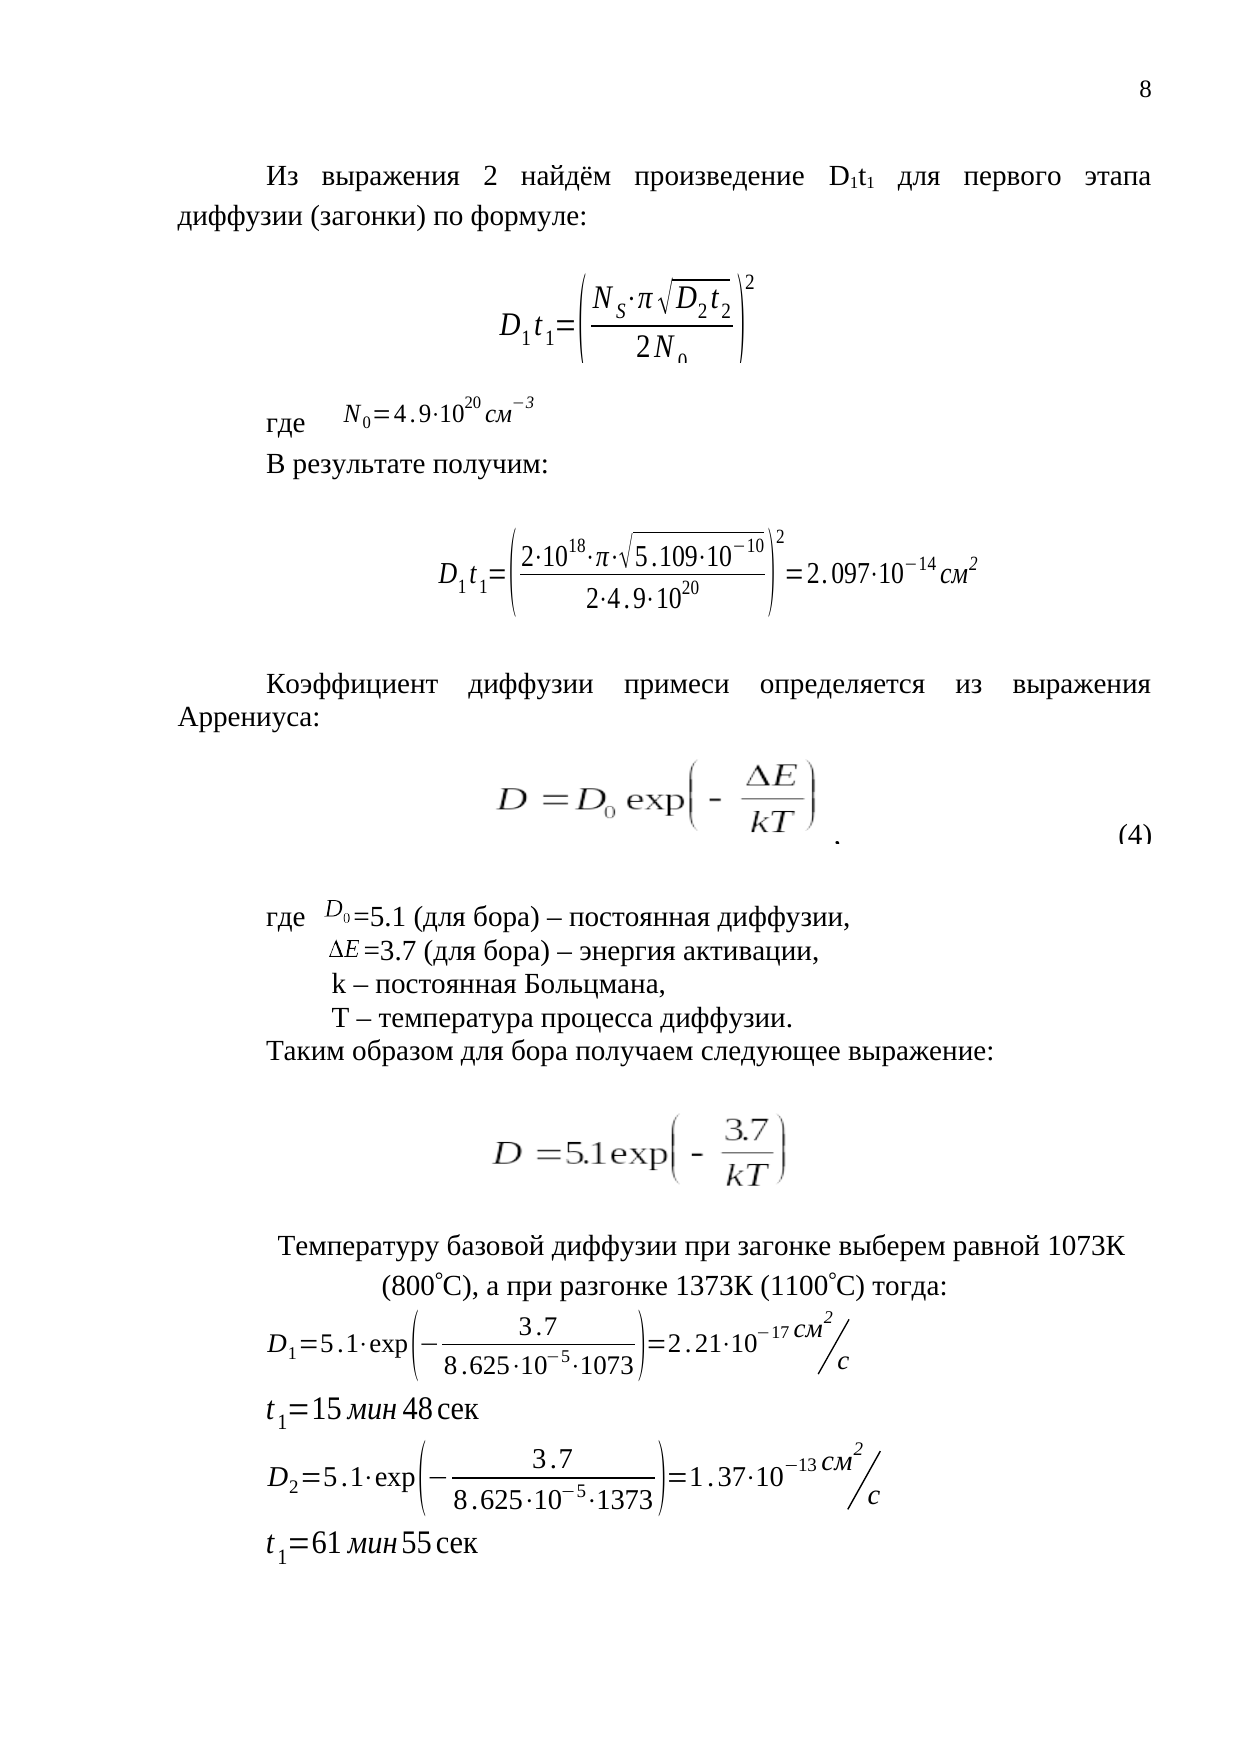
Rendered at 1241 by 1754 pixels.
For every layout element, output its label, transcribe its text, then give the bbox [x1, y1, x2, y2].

text Коэффициент диффузии примеси определяется из выражения Аррениуса: [177, 666, 1152, 733]
text Таким образом для бора получаем следующее выражение: [177, 1033, 1152, 1067]
text где =5.1 (для бора) – постоянная диффузии, [177, 894, 1152, 933]
text В результате получим: [177, 446, 1152, 479]
text k – постоянная Больцмана, [177, 966, 1152, 1000]
text Температуру базовой диффузии при загонке выберем равной 1073К (800С), а при разгонке 1373К (1100С) тогда: [177, 1228, 1152, 1302]
text Из выражения 2 найдём произведение D1t1 для первого этапа диффузии (загонки) по формуле: [177, 158, 1152, 232]
text где [177, 394, 1152, 439]
text =3.7 (для бора) – энергия активации, [177, 933, 1152, 966]
text Т – температура процесса диффузии. [177, 1000, 1152, 1033]
